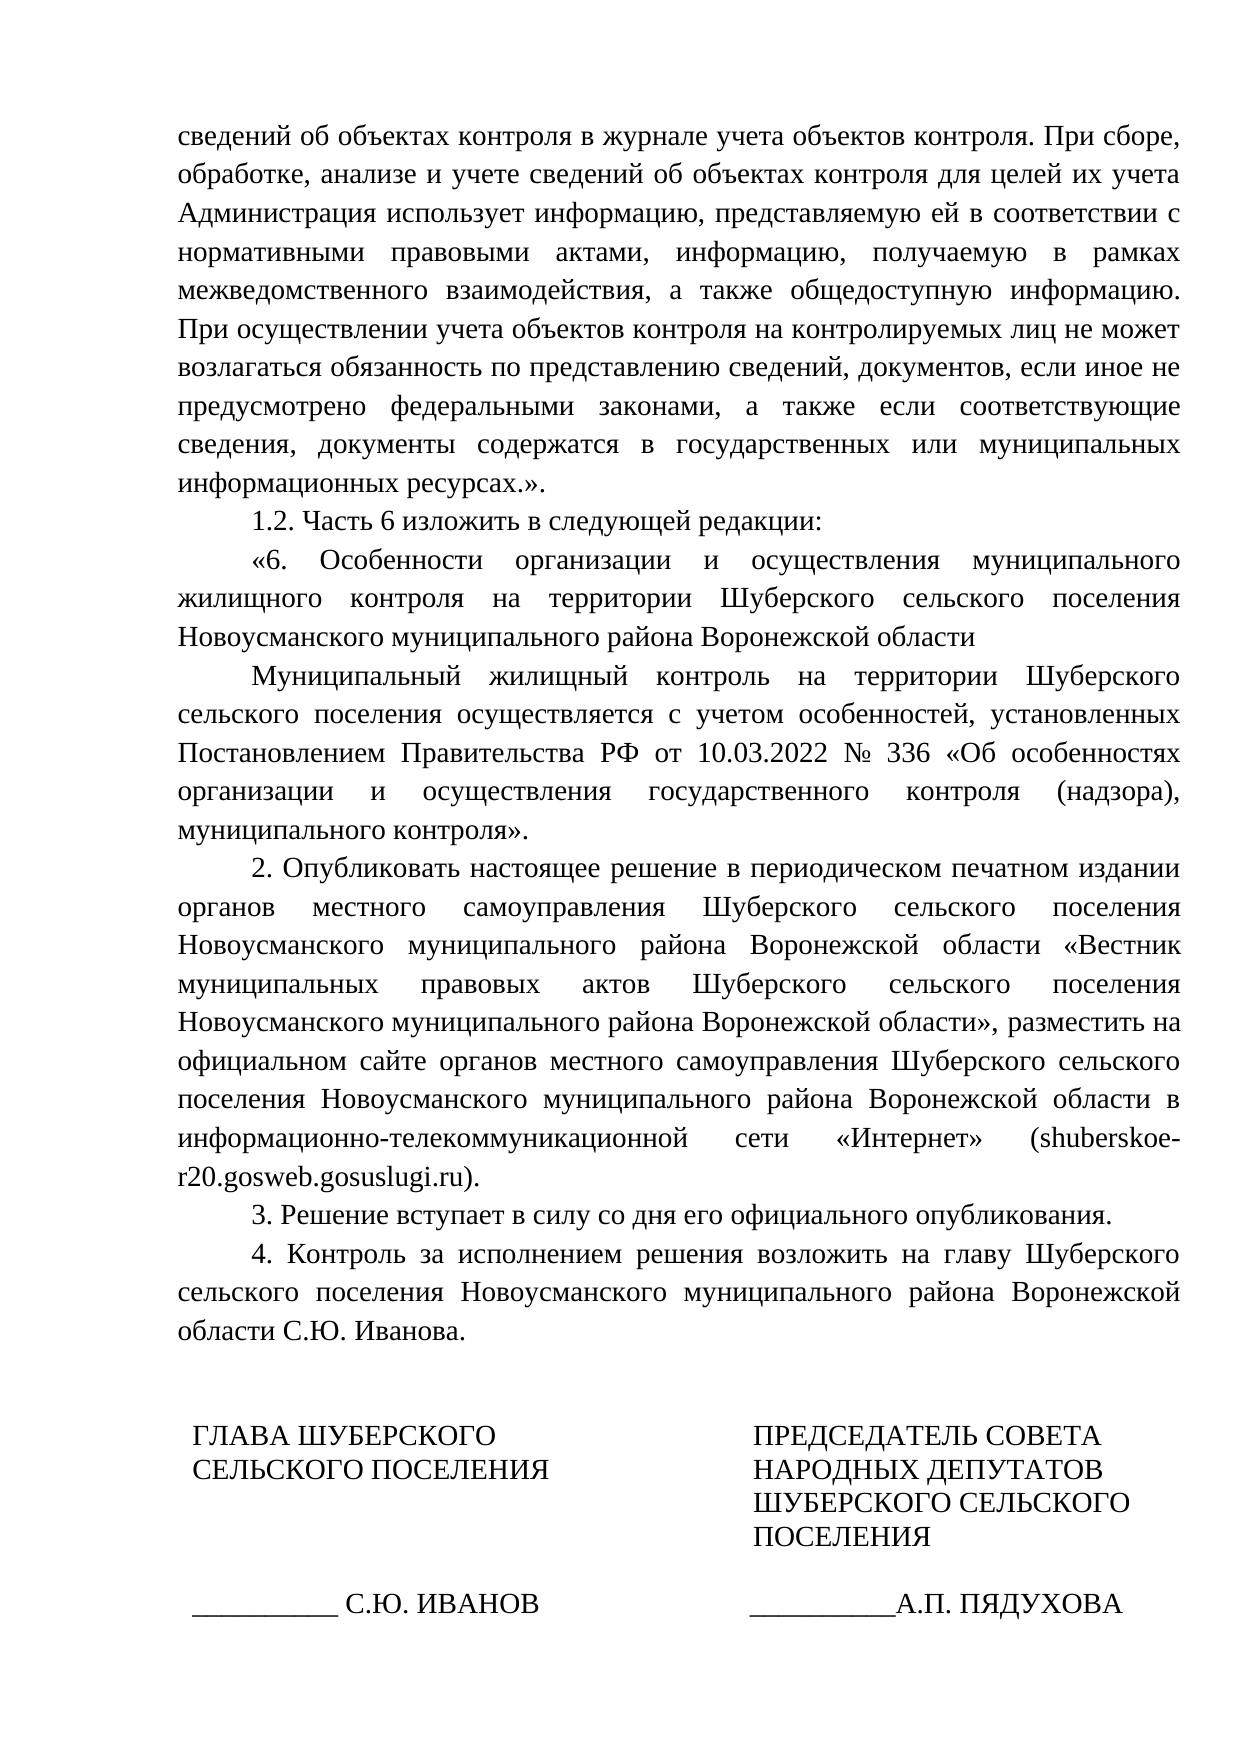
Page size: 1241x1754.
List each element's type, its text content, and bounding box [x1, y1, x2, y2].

text «6. Особенности организации и осуществления муниципального жилищного контроля на территории Шуберского сельского поселения Новоусманского муниципального района Воронежской области [177, 542, 1181, 653]
table_header ГЛАВА ШУБЕРСКОГО СЕЛЬСКОГО ПОСЕЛЕНИЯ __________ С.Ю. ИВАНОВ [166, 1419, 664, 1620]
text Муниципальный жилищный контроль на территории Шуберского сельского поселения осуществляется с учетом особенностей, установленных Постановлением Правительства РФ от 10.03.2022 № 336 «Об особенностях организации и осуществления государственного контроля (надзора), муниципального контроля». [177, 658, 1181, 845]
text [177, 118, 1181, 498]
text 3. Решение вступает в силу со дня его официального опубликования. [177, 1197, 1181, 1231]
text 1.2. Часть 6 изложить в следующей редакции: [177, 503, 1181, 537]
text 2. Опубликовать настоящее решение в периодическом печатном издании органов местного самоуправления Шуберского сельского поселения Новоусманского муниципального района Воронежской области «Вестник муниципальных правовых актов Шуберского сельского поселения Новоусманского муниципального района Воронежской области», разместить на официальном сайте органов местного самоуправления Шуберского сельского поселения Новоусманского муниципального района Воронежской области в информационно-телекоммуникационной сети «Интернет» (shuberskoe-r20.gosweb.gosuslugi.ru). [177, 850, 1181, 1192]
table_header ПРЕДСЕДАТЕЛЬ СОВЕТА НАРОДНЫХ ДЕПУТАТОВ ШУБЕРСКОГО СЕЛЬСКОГО ПОСЕЛЕНИЯ __________А.П. ПЯДУХОВА [664, 1419, 1181, 1620]
text 4. Контроль за исполнением решения возложить на главу Шуберского сельского поселения Новоусманского муниципального района Воронежской области С.Ю. Иванова. [177, 1236, 1181, 1346]
